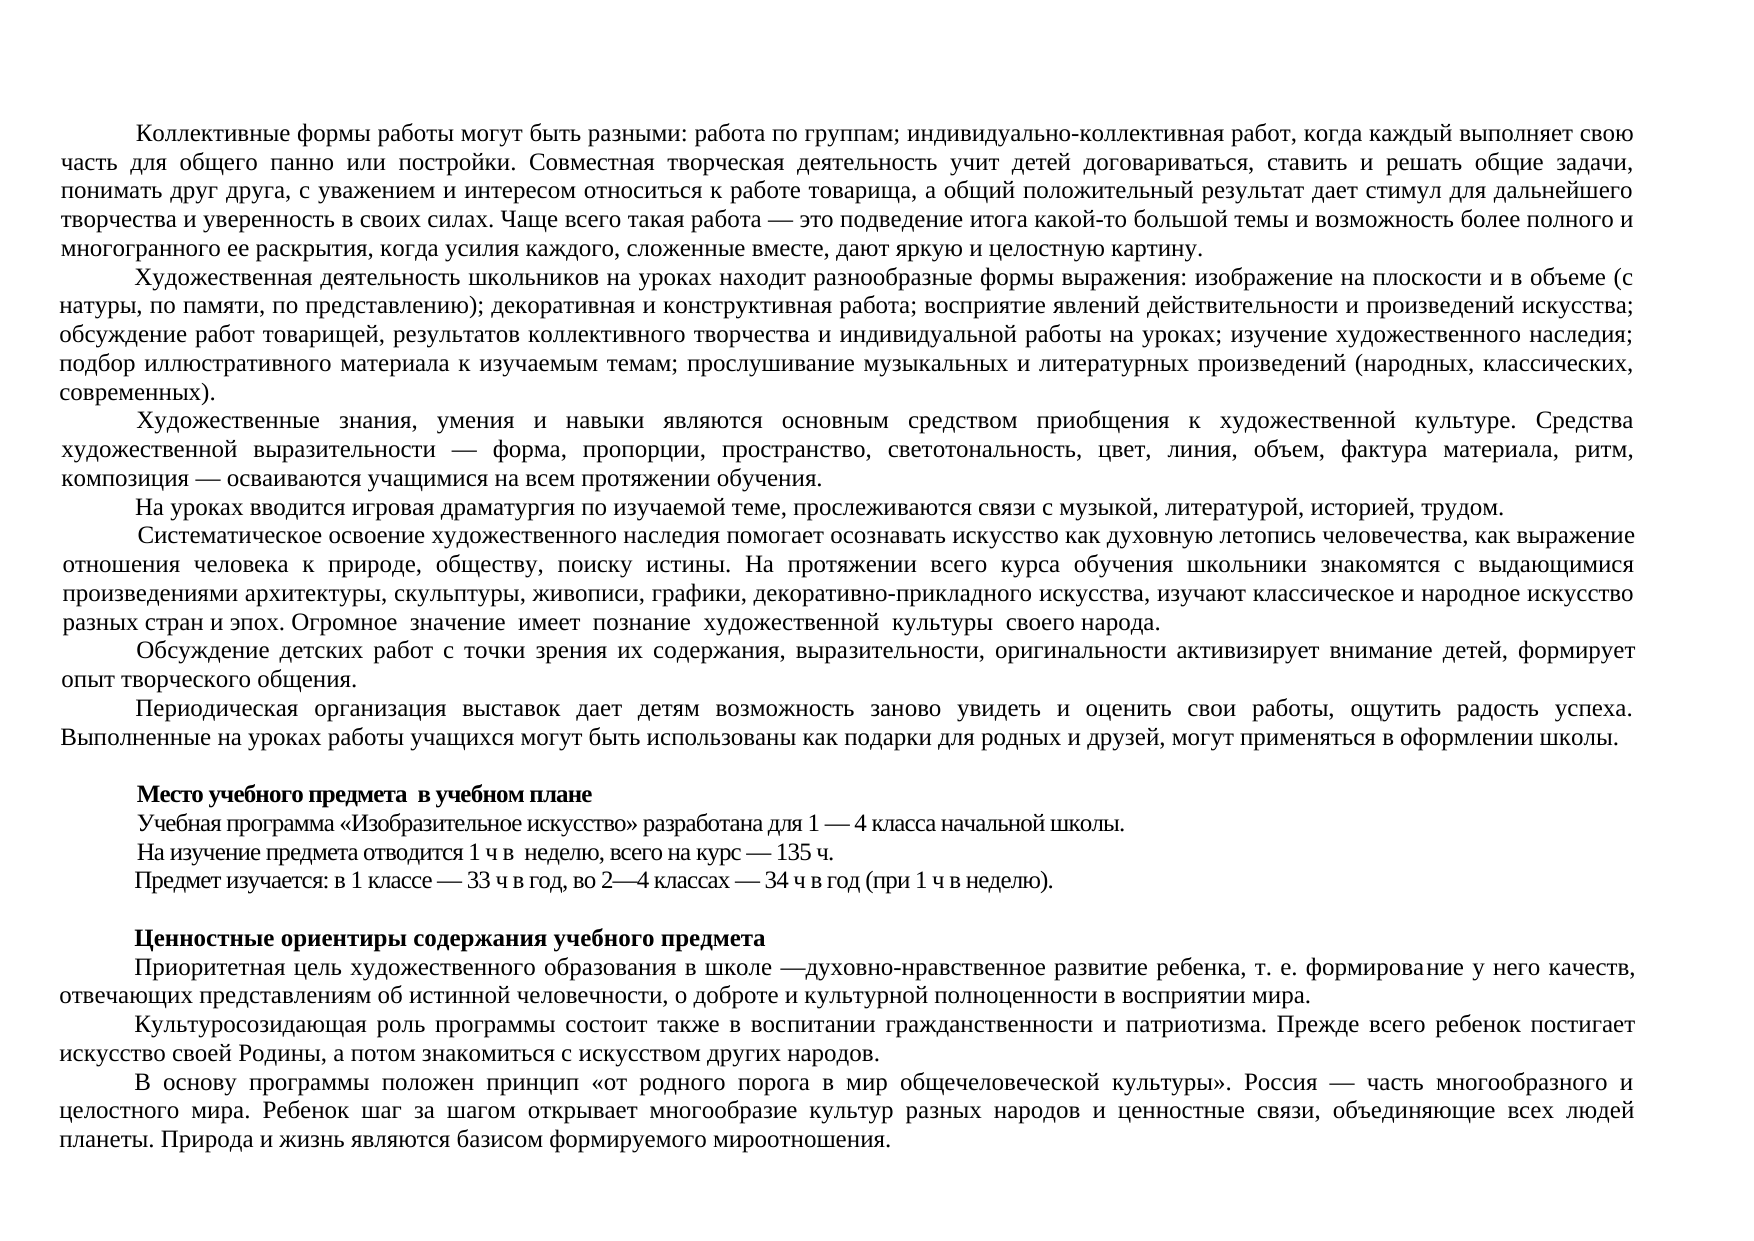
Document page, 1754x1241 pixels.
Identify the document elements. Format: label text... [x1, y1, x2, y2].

text Культуросозидающая роль программы состоит также в воспитании гражданственности и патриотизма. Прежде всего ребенок постигает искусство своей Родины, а потом знакомиться с искусством других народов. [59, 1009, 1636, 1067]
text Предмет изучается: в 1 классе — 33 ч в год, во 2—4 классах — 34 ч в год (при 1 ч в неделю). [59, 866, 1635, 894]
text Периодическая организация выставок дает детям возможность заново увидеть и оценить свои работы, ощутить радость успеха. Выполненные на уроках работы учащихся могут быть использованы как подарки для родных и друзей, могут применяться в оформлении школы. [60, 693, 1634, 751]
text Систематическое освоение художественного наследия помогает осознавать искусство как духовную летопись человечества, как выражение отношения человека к природе, обществу, поиску истины. На протяжении всего курса обучения школьники знакомятся с выдающимися произведениями архитектуры, скульптуры, живописи, графики, декоративно-прикладного искусства, изучают классическое и народное искусство разных стран и эпох. Огромное значение имеет познание художественной культуры своего народа. [62, 521, 1636, 636]
text Учебная программа «Изобразительное искусство» разработана для 1 — 4 класса начальной школы. [62, 808, 1635, 837]
text Обсуждение детских работ с точки зрения их содержания, выразительности, оригинальности активизирует внимание детей, формирует опыт творческого общения. [61, 636, 1636, 693]
text На уроках вводится игровая драматургия по изучаемой теме, прослеживаются связи с музыкой, литературой, историей, трудом. [60, 492, 1635, 521]
text Художественные знания, умения и навыки являются основным средством приобщения к художественной культуре. Средства художественной выразительности — форма, пропорции, пространство, светотональность, цвет, линия, объем, фактура материала, ритм, композиция — осваиваются учащимися на всем протяжении обучения. [61, 406, 1635, 492]
text Место учебного предмета в учебном плане [62, 779, 1635, 808]
text В основу программы положен принцип «от родного порога в мир общечеловеческой культуры». Россия — часть многообразного и целостного мира. Ребенок шаг за шагом открывает многообразие культур разных народов и ценностные связи, объединяющие всех людей планеты. Природа и жизнь являются базисом формируемого мироотношения. [59, 1067, 1636, 1153]
text Ценностные ориентиры содержания учебного предмета [59, 923, 1635, 952]
text На изучение предмета отводится 1 ч в неделю, всего на курс — 135 ч. [62, 837, 1635, 866]
text Коллективные формы работы могут быть разными: работа по группам; индивидуально-коллективная работ, когда каждый выполняет свою часть для общего панно или постройки. Совместная творческая деятельность учит детей договариваться, ставить и решать общие задачи, понимать друг друга, с уважением и интересом относиться к работе товарища, а общий положительный результат дает стимул для дальнейшего творчества и уверенность в своих силах. Чаще всего такая работа — это подведение итога какой-то большой темы и возможность более полного и многогранного ее раскрытия, когда усилия каждого, сложенные вместе, дают яркую и целостную картину. [61, 118, 1635, 262]
text Приоритетная цель художественного образования в школе —духовно-нравственное развитие ребенка, т. е. формирование у него качеств, отвечающих представлениям об истинной человечности, о доброте и культурной полноценности в восприятии мира. [59, 952, 1636, 1009]
text Художественная деятельность школьников на уроках находит разнообразные формы выражения: изображение на плоскости и в объеме (с натуры, по памяти, по представлению); декоративная и конструктивная работа; восприятие явлений действительности и произведений искусства; обсуждение работ товарищей, результатов коллективного творчества и индивидуальной работы на уроках; изучение художественного наследия; подбор иллюстративного материала к изучаемым темам; прослушивание музыкальных и литературных произведений (народных, классических, современных). [59, 262, 1635, 406]
